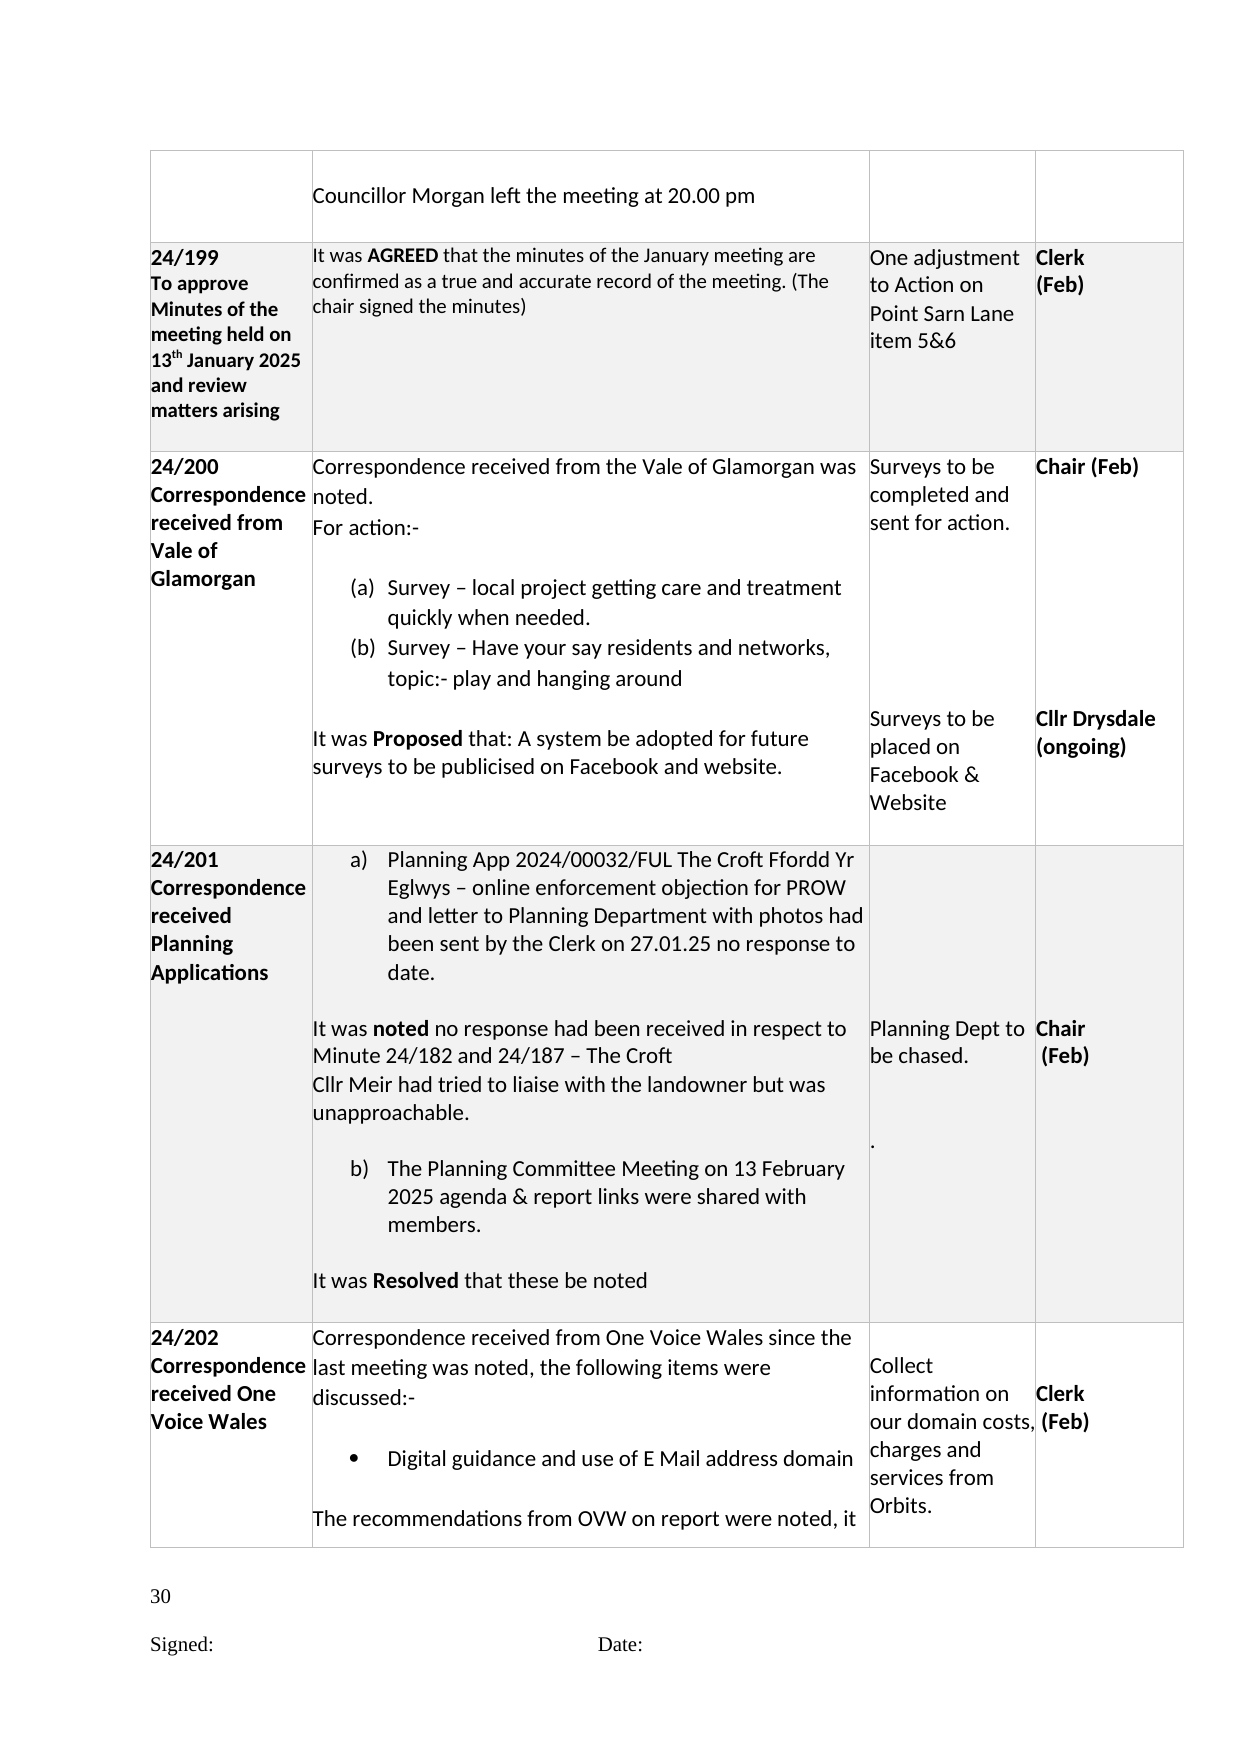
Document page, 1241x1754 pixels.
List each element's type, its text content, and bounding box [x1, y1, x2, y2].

table_cell 24/201 Correspondence received Planning Applications [151, 846, 312, 1322]
table_cell Surveys to be completed and sent for action. Surveys to be placed on Facebook & Website [870, 452, 1035, 844]
table_cell Clerk (Feb) [1036, 1323, 1183, 1547]
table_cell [313, 1323, 869, 1547]
table_cell Correspondence received from the Vale of Glamorgan was noted. For action:- Survey – local project getting care and treatment quickly when needed. Survey – Have your say residents and networks, topic:- play and hanging around It was Proposed that: A system be adopted for future surveys to be publicised on Facebook and website. [313, 452, 869, 844]
table_cell 24/200 Correspondence received from Vale of Glamorgan [151, 452, 312, 844]
table_cell One adjustment to Action on Point Sarn Lane item 5&6 [870, 243, 1035, 451]
table_cell Clerk (Feb) [1036, 243, 1183, 451]
table_cell 24/199 To approve Minutes of the meeting held on 13th January 2025 and review matters arising [151, 243, 312, 451]
table_cell Planning Dept to be chased. . [870, 846, 1035, 1322]
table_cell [313, 151, 869, 242]
table_cell Chair (Feb) Cllr Drysdale (ongoing) [1036, 452, 1183, 844]
table_cell Chair (Feb) [1036, 846, 1183, 1322]
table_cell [870, 151, 1035, 242]
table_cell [151, 1323, 312, 1547]
table_cell It was AGREED that the minutes of the January meeting are confirmed as a true and accurate record of the meeting. (The chair signed the minutes) [313, 243, 869, 451]
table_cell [870, 1323, 1035, 1547]
table_cell Planning App 2024/00032/FUL The Croft Ffordd Yr Eglwys – online enforcement objection for PROW and letter to Planning Department with photos had been sent by the Clerk on 27.01.25 no response to date. It was noted no response had been received in respect to Minute 24/182 and 24/187 – The Croft Cllr Meir had tried to liaise with the landowner but was unapproachable. The Planning Committee Meeting on 13 February 2025 agenda & report links were shared with members. It was Resolved that these be noted [313, 846, 869, 1322]
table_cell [1036, 151, 1183, 242]
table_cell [151, 151, 312, 242]
